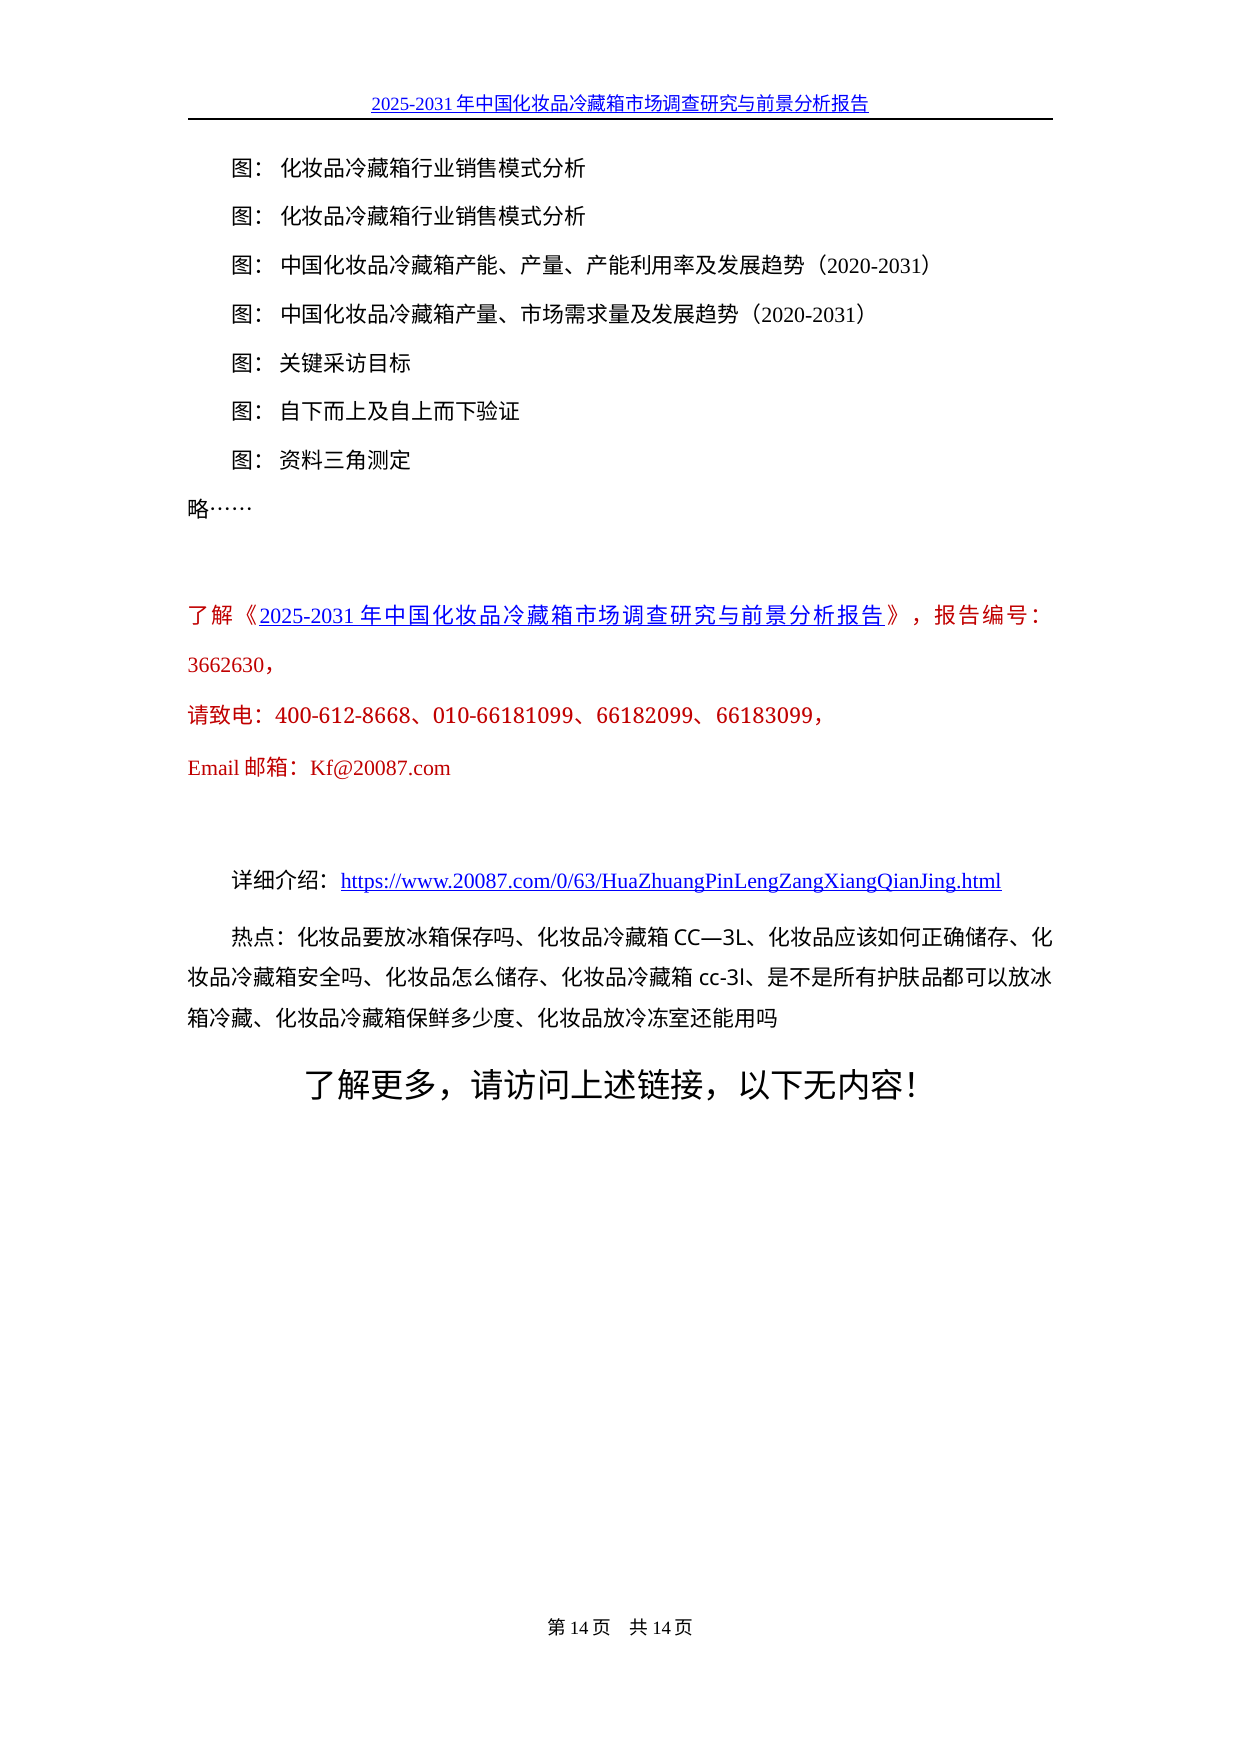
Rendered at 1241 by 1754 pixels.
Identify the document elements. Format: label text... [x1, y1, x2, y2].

text Email邮箱：Kf@20087.com [187, 750, 1053, 782]
text 了解《2025-2031年中国化妆品冷藏箱市场调查研究与前景分析报告》，报告编号：3662630， [187, 598, 1053, 679]
text 请致电：400-612-8668、010-66181099、66182099、66183099， [187, 698, 1053, 731]
text 热点：化妆品要放冰箱保存吗、化妆品冷藏箱CC—3L、化妆品应该如何正确储存、化妆品冷藏箱安全吗、化妆品怎么储存、化妆品冷藏箱 cc-3l、是不是所有护肤品都可以放冰箱冷藏、化妆品冷藏箱保鲜多少度、化妆品放冷冻室还能用吗 [187, 919, 1053, 1033]
text 详细介绍：https://www.20087.com/0/63/HuaZhuangPinLengZangXiangQianJing.html [187, 863, 1053, 895]
title 了解更多，请访问上述链接，以下无内容！ [187, 1051, 1053, 1116]
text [187, 150, 1053, 524]
